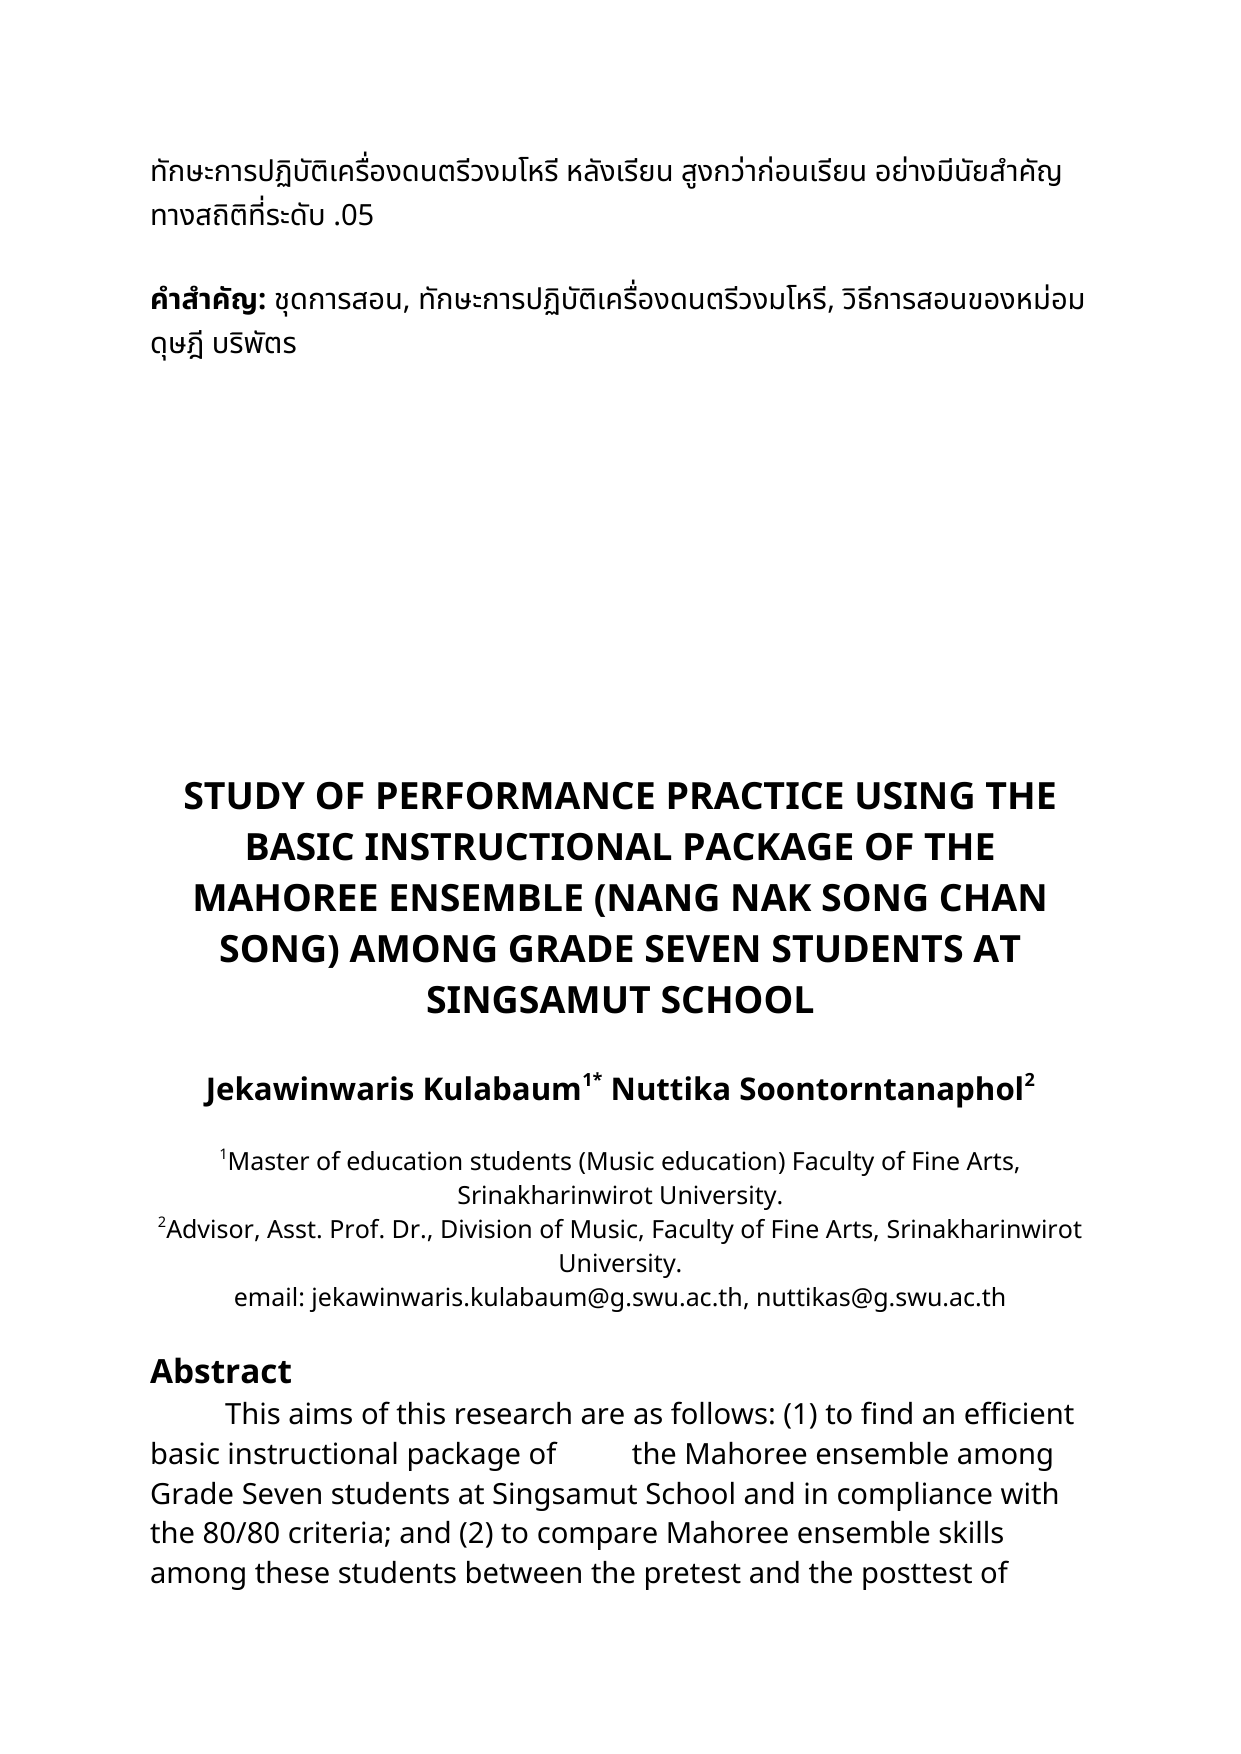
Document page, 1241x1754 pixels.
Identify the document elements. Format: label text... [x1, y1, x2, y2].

text email: jekawinwaris.kulabaum@g.swu.ac.th, nuttikas@g.swu.ac.th [150, 1280, 1090, 1314]
text คำสำคัญ: ชุดการสอน, ทักษะการปฏิบัติเครื่องดนตรีวงมโหรี, วิธีการสอนของหม่อมดุษฎี บริพัตร [150, 278, 1090, 366]
text STUDY OF PERFORMANCE PRACTICE USING THE BASIC INSTRUCTIONAL PACKAGE OF THE MAHOREE ENSEMBLE (NANG NAK SONG CHAN SONG) AMONG GRADE SEVEN STUDENTS AT SINGSAMUT SCHOOL [150, 769, 1090, 1024]
text Abstract [150, 1348, 1090, 1394]
text 2Advisor, Asst. Prof. Dr., Division of Music, Faculty of Fine Arts, Srinakharinwirot University. [150, 1212, 1090, 1280]
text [150, 1394, 1090, 1592]
text 1Master of education students (Music education) Faculty of Fine Arts, Srinakharinwirot University. [150, 1144, 1090, 1212]
text Jekawinwaris Kulabaum1* Nuttika Soontorntanaphol2 [150, 1067, 1090, 1110]
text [150, 150, 1090, 238]
